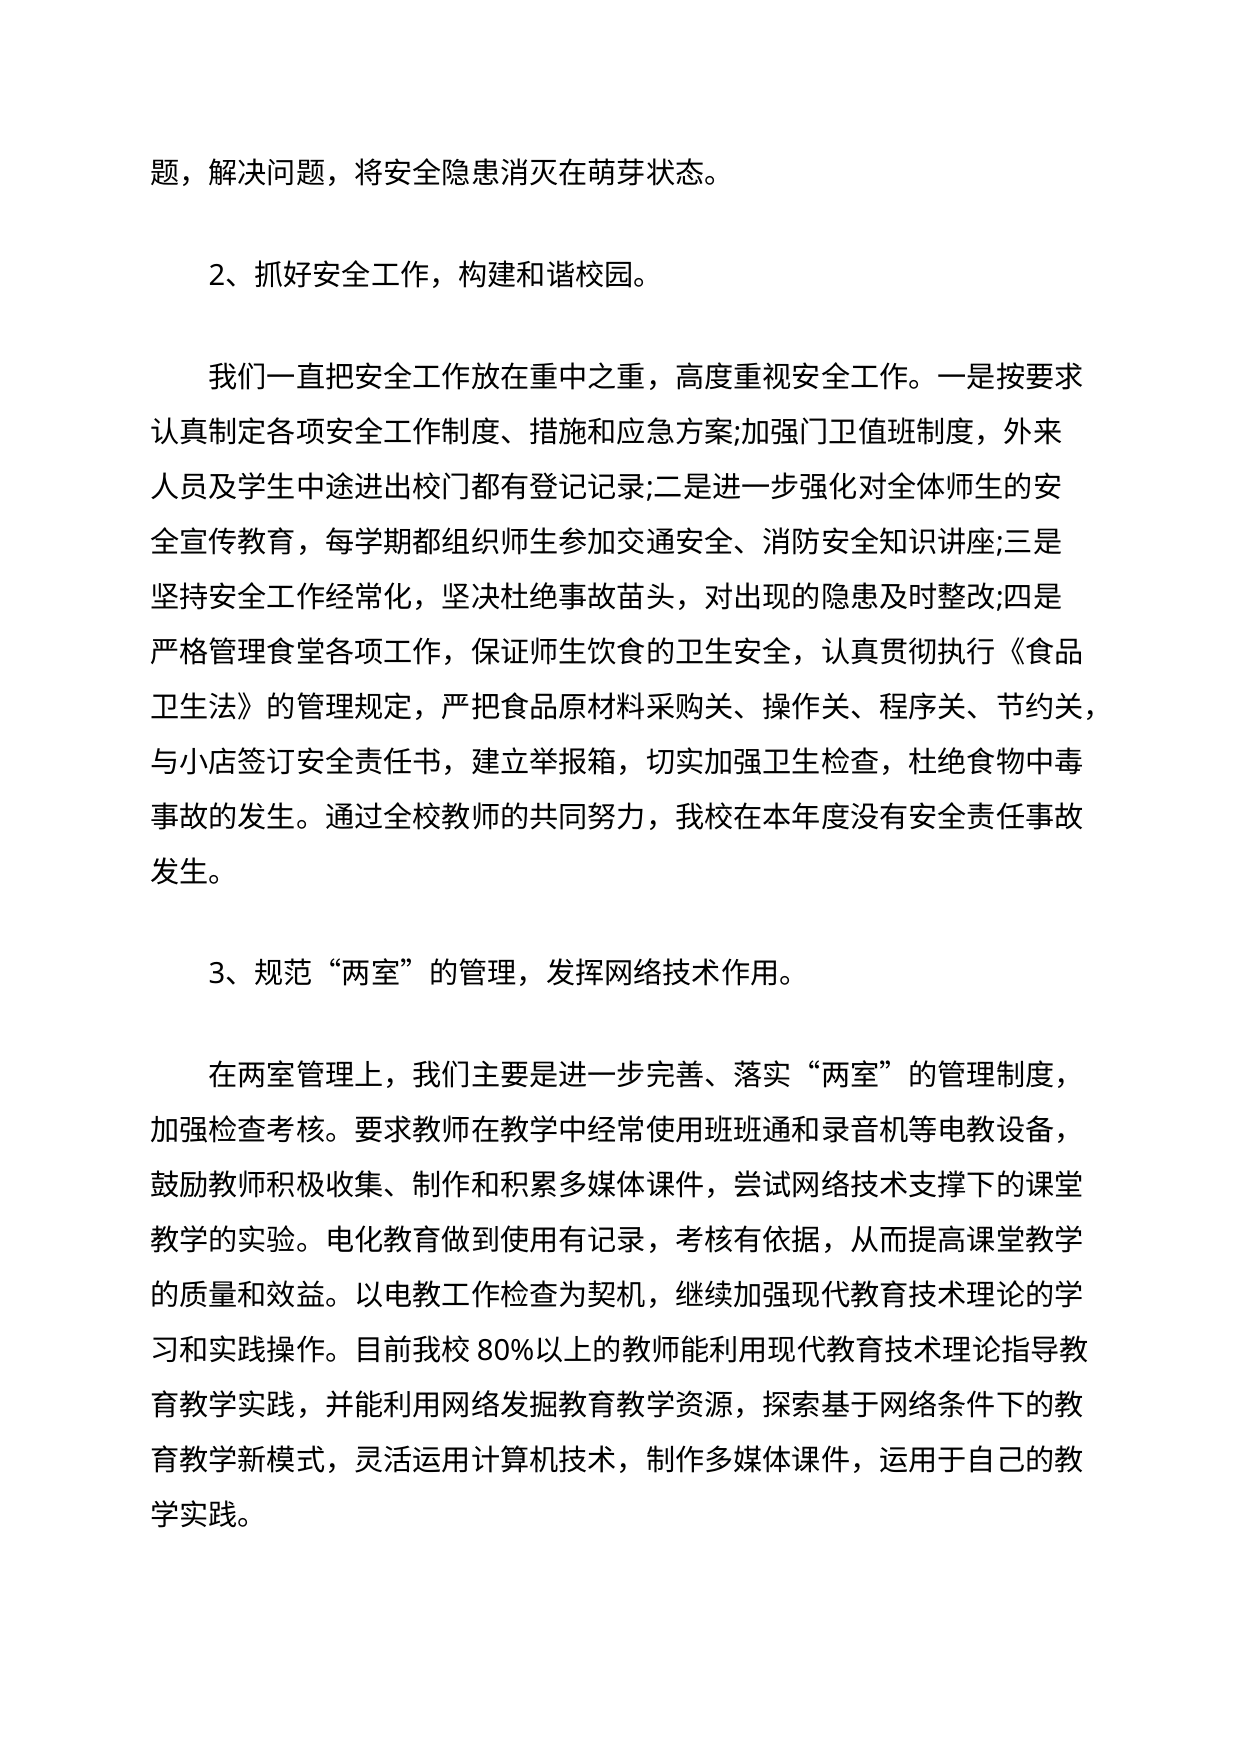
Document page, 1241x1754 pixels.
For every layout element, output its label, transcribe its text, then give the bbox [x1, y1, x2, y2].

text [150, 150, 1090, 192]
text 我们一直把安全工作放在重中之重，高度重视安全工作。一是按要求认真制定各项安全工作制度、措施和应急方案;加强门卫值班制度，外来人员及学生中途进出校门都有登记记录;二是进一步强化对全体师生的安全宣传教育，每学期都组织师生参加交通安全、消防安全知识讲座;三是坚持安全工作经常化，坚决杜绝事故苗头，对出现的隐患及时整改;四是严格管理食堂各项工作，保证师生饮食的卫生安全，认真贯彻执行《食品卫生法》的管理规定，严把食品原材料采购关、操作关、程序关、节约关，与小店签订安全责任书，建立举报箱，切实加强卫生检查，杜绝食物中毒事故的发生。通过全校教师的共同努力，我校在本年度没有安全责任事故发生。 [150, 354, 1090, 891]
text 在两室管理上，我们主要是进一步完善、落实“两室”的管理制度，加强检查考核。要求教师在教学中经常使用班班通和录音机等电教设备，鼓励教师积极收集、制作和积累多媒体课件，尝试网络技术支撑下的课堂教学的实验。电化教育做到使用有记录，考核有依据，从而提高课堂教学的质量和效益。以电教工作检查为契机，继续加强现代教育技术理论的学习和实践操作。目前我校80%以上的教师能利用现代教育技术理论指导教育教学实践，并能利用网络发掘教育教学资源，探索基于网络条件下的教育教学新模式，灵活运用计算机技术，制作多媒体课件，运用于自己的教学实践。 [150, 1052, 1090, 1533]
text 2、抓好安全工作，构建和谐校园。 [150, 252, 1090, 294]
text 3、规范“两室”的管理，发挥网络技术作用。 [150, 950, 1090, 992]
